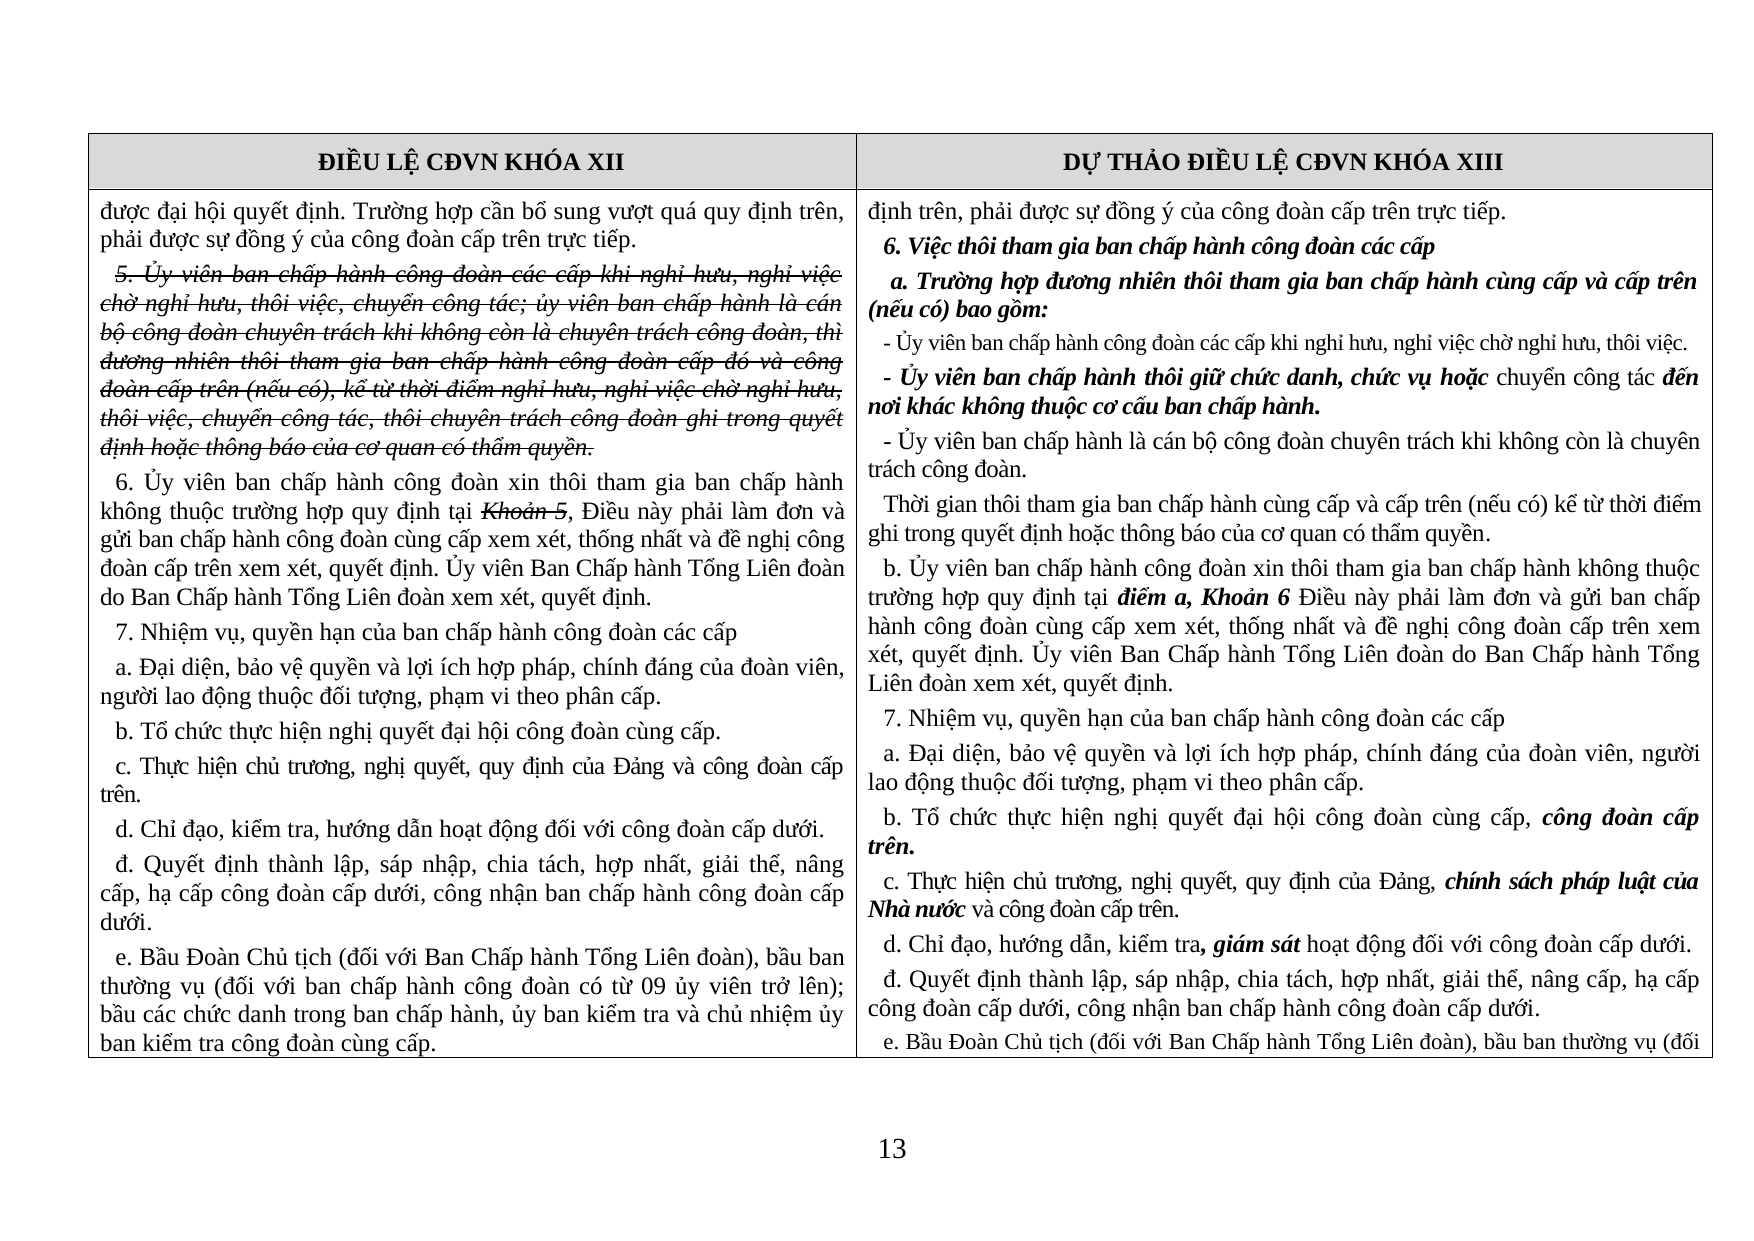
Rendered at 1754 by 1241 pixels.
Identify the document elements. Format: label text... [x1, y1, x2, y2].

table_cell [857, 190, 1712, 1057]
table_header DỰ THẢO ĐIỀU LỆ CĐVN KHÓA XIII [857, 134, 1712, 188]
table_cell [89, 190, 856, 1057]
table_header ĐIỀU LỆ CĐVN KHÓA XII [89, 134, 856, 188]
